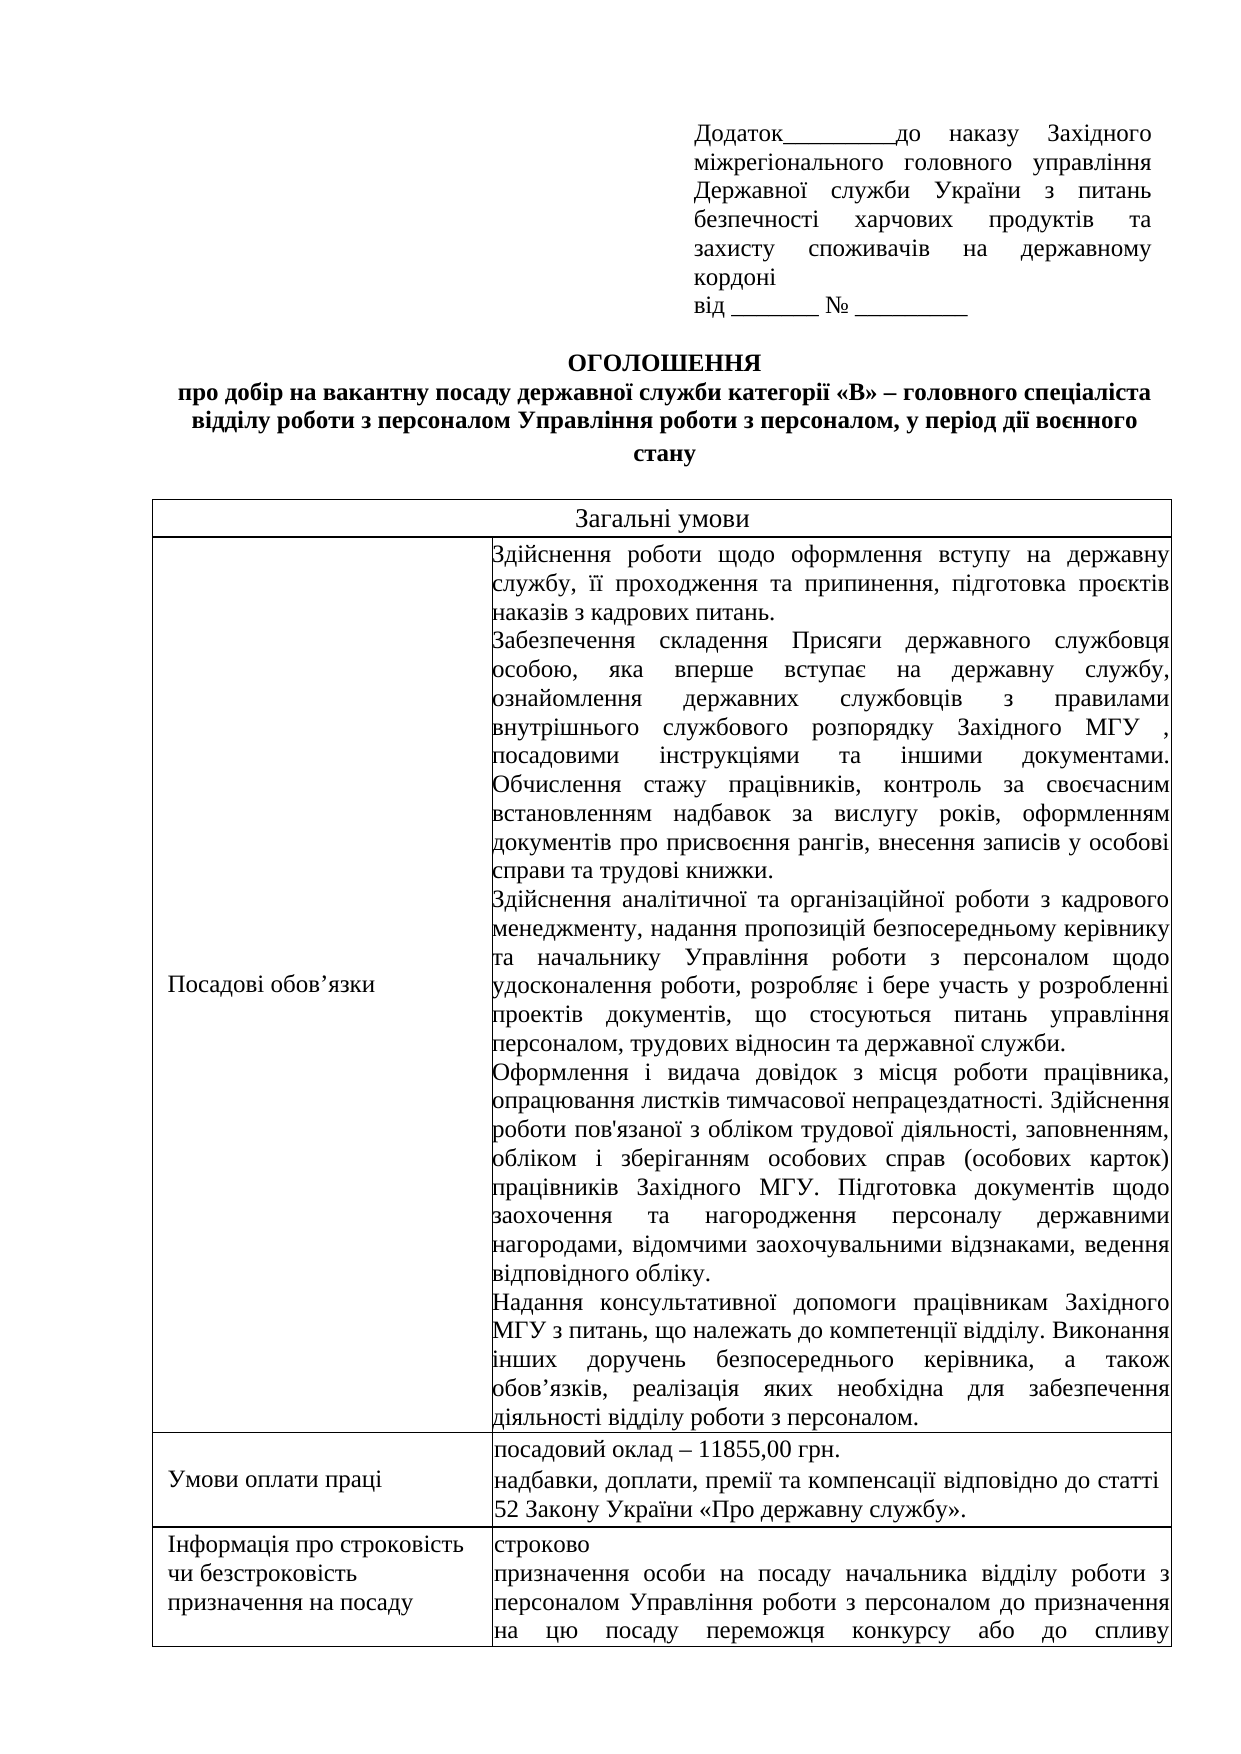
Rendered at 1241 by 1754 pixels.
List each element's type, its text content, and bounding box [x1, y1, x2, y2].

table_cell Здійснення роботи щодо оформлення вступу на державну службу, її проходження та припинення, підготовка проєктів наказів з кадрових питань. Забезпечення складення Присяги державного службовця особою, яка вперше вступає на державну службу, ознайомлення державних службовців з правилами внутрішнього службового розпорядку Західного МГУ , посадовими інструкціями та іншими документами. Обчислення стажу працівників, контроль за своєчасним встановленням надбавок за вислугу років, оформленням документів про присвоєння рангів, внесення записів у особові справи та трудові книжки. Здійснення аналітичної та організаційної роботи з кадрового менеджменту, надання пропозицій безпосередньому керівнику та начальнику Управління роботи з персоналом щодо удосконалення роботи, розробляє і бере участь у розробленні проектів документів, що стосуються питань управління персоналом, трудових відносин та державної служби. Оформлення і видача довідок з місця роботи працівника, опрацювання листків тимчасової непрацездатності. Здійснення роботи пов'язаної з обліком трудової діяльності, заповненням, обліком і зберіганням особових справ (особових карток) працівників Західного МГУ. Підготовка документів щодо заохочення та нагородження персоналу державними нагородами, відомчими заохочувальними відзнаками, ведення відповідного обліку. Надання консультативної допомоги працівникам Західного МГУ з питань, що належать до компетенції відділу. Виконання інших доручень безпосереднього керівника, а також обов’язків, реалізація яких необхідна для забезпечення діяльності відділу роботи з персоналом. [493, 538, 1171, 1432]
text Додаток_________до наказу Західного міжрегіонального головного управління Державної служби України з питань безпечності харчових продуктів та захисту споживачів на державному кордоні [693, 118, 1152, 291]
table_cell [493, 1528, 1171, 1646]
table_cell Посадові обов’язки [153, 538, 492, 1432]
text про добір на вакантну посаду державної служби категорії «В» – головного спеціаліста відділу роботи з персоналом Управління роботи з персоналом, у період дії воєнного стану [177, 377, 1152, 468]
text ОГОЛОШЕННЯ [177, 348, 1152, 377]
text від _______ № _________ [177, 291, 1152, 319]
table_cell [153, 1528, 492, 1646]
table_cell посадовий оклад – 11855,00 грн. надбавки, доплати, премії та компенсації відповідно до статті 52 Закону України «Про державну службу». [493, 1433, 1171, 1526]
table_cell Умови оплати праці [153, 1433, 492, 1526]
table_header Загальні умови [153, 500, 1171, 536]
